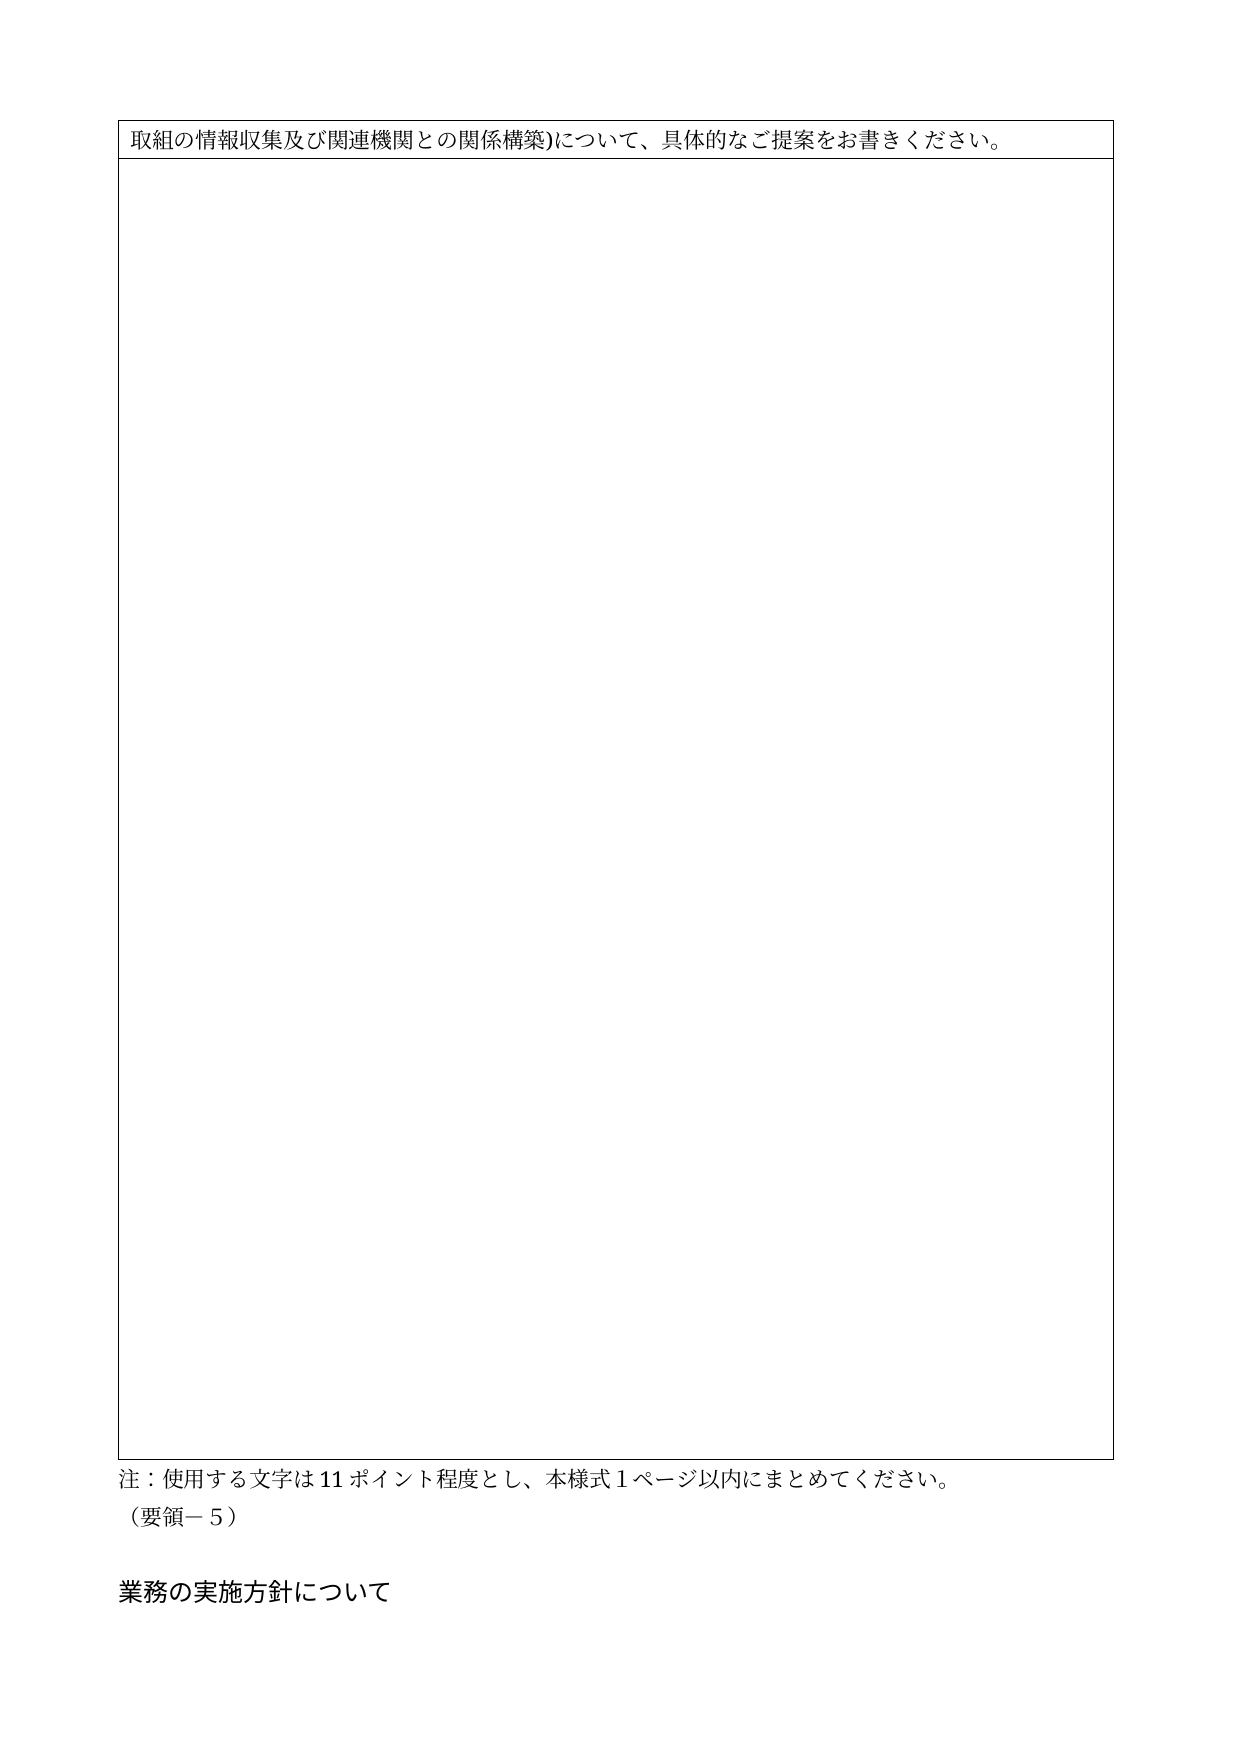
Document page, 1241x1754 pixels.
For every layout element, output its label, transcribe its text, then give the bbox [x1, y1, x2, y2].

table_cell [119, 159, 1113, 1459]
text 注：使用する文字は11ポイント程度とし、本様式１ページ以内にまとめてください。 [118, 1460, 1122, 1497]
text 業務の実施方針について [118, 1572, 1122, 1610]
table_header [119, 121, 1113, 158]
text （要領－５） [118, 1497, 1122, 1535]
